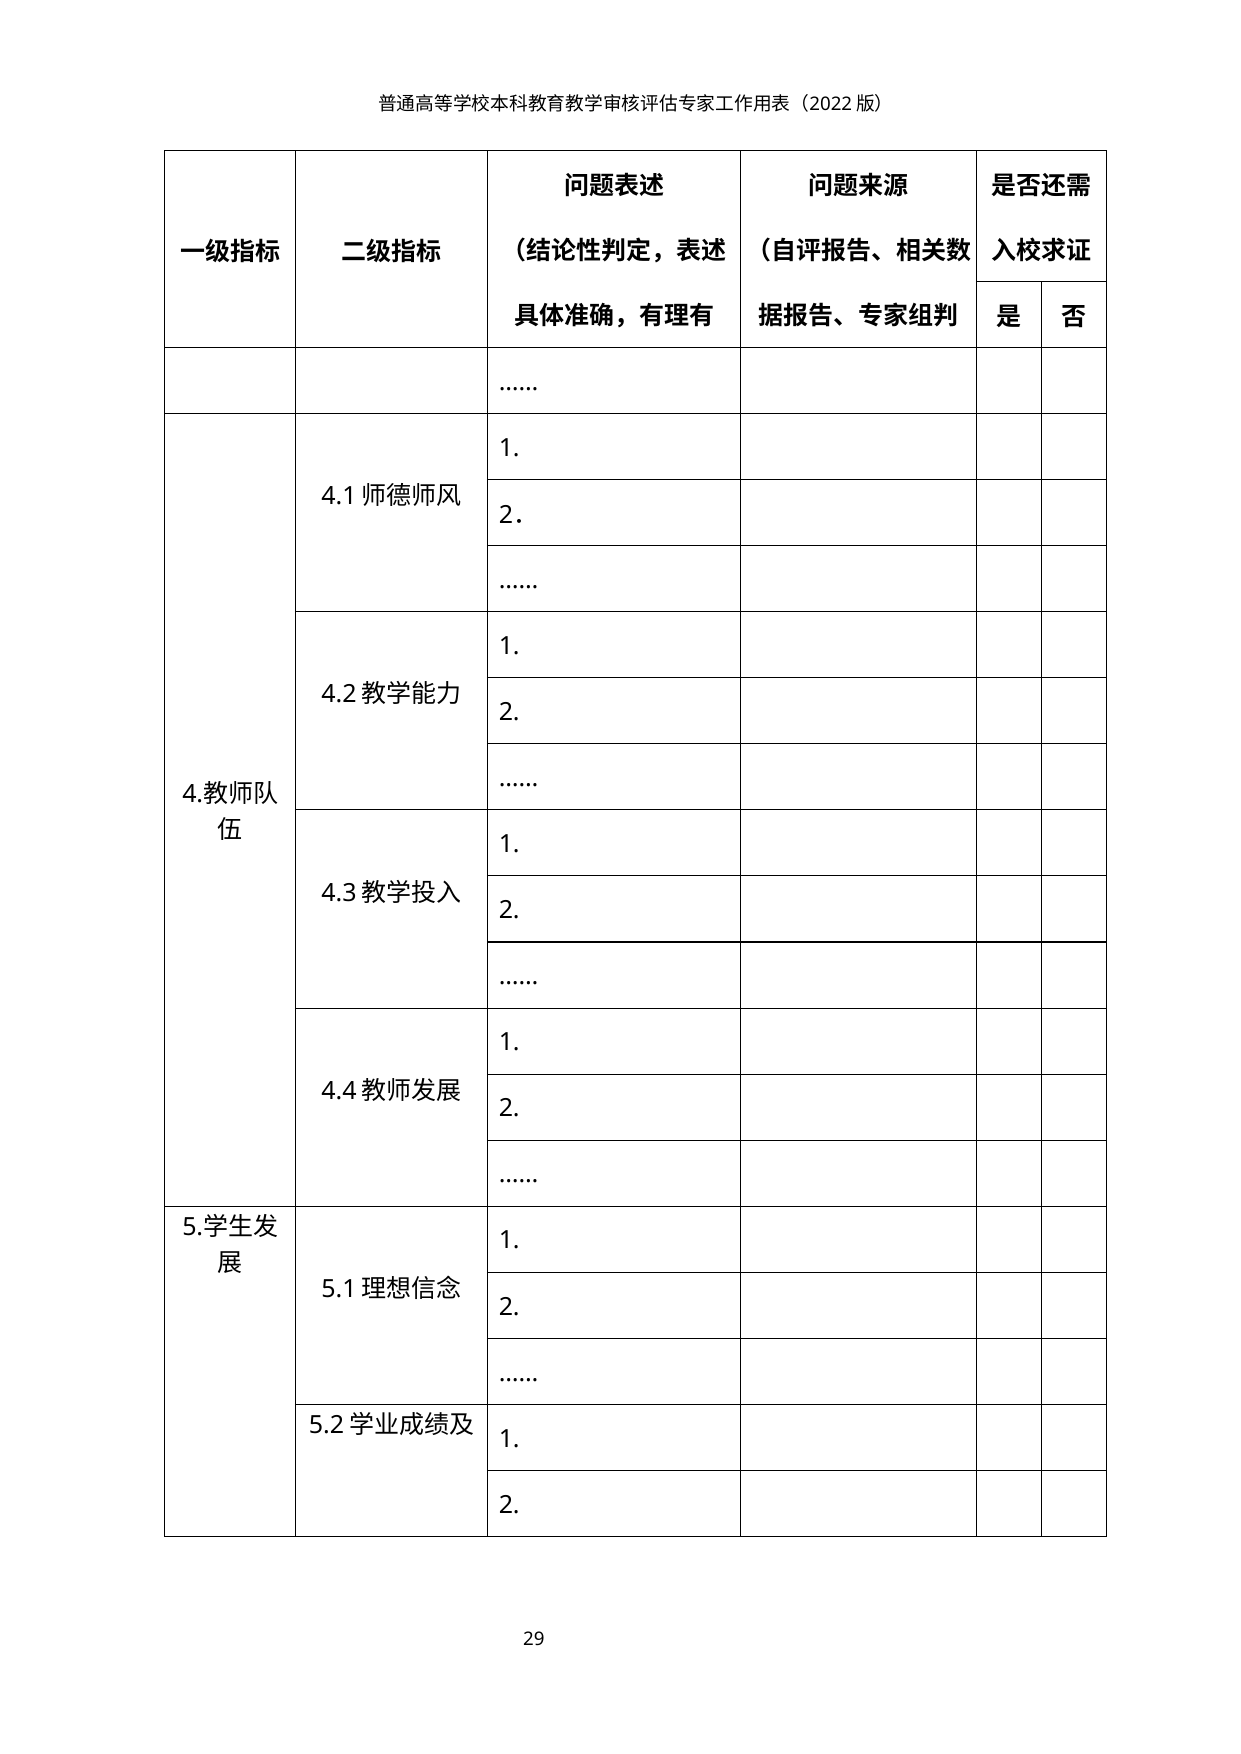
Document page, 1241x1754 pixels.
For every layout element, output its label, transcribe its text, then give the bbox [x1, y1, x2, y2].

table_cell [1042, 678, 1106, 743]
table_cell 2. [488, 1471, 740, 1536]
table_cell [741, 1405, 976, 1470]
table_cell [1042, 1075, 1106, 1139]
table_cell 2. [488, 1273, 740, 1338]
table_cell [741, 546, 976, 611]
table_header 问题来源 （自评报告、相关数据报告、专家组判断） [741, 151, 976, 347]
table_cell [741, 480, 976, 545]
table_cell [741, 1207, 976, 1272]
table_cell 1. [488, 414, 740, 479]
table_cell …… [488, 348, 740, 413]
table_cell …… [488, 1339, 740, 1404]
table_cell [977, 1471, 1041, 1536]
table_cell [977, 1405, 1041, 1470]
table_cell [977, 876, 1041, 941]
table_cell [741, 1141, 976, 1206]
table_cell [1042, 612, 1106, 677]
table_cell …… [488, 943, 740, 1007]
table_cell [741, 678, 976, 743]
table_cell [741, 1339, 976, 1404]
table_header 一级指标 [165, 151, 295, 347]
table_cell [741, 1075, 976, 1139]
table_cell [1042, 744, 1106, 809]
table_cell [741, 810, 976, 875]
table_cell [741, 744, 976, 809]
table_cell …… [488, 744, 740, 809]
table_cell [1042, 1339, 1106, 1404]
table_cell [977, 1273, 1041, 1338]
table_cell 1. [488, 1009, 740, 1073]
table_cell [741, 876, 976, 941]
table_cell 5.1理想信念 [296, 1207, 487, 1404]
table_cell [741, 612, 976, 677]
table_cell 4.4教师发展 [296, 1009, 487, 1206]
table_cell 1. [488, 1207, 740, 1272]
table_cell [1042, 810, 1106, 875]
table_cell 1. [488, 612, 740, 677]
table_cell 4.1师德师风 [296, 414, 487, 611]
table_header 二级指标 [296, 151, 487, 347]
table_cell 1. [488, 1405, 740, 1470]
table_cell [977, 1009, 1041, 1073]
table_cell [977, 1141, 1041, 1206]
table_cell [741, 348, 976, 413]
table_cell 2. [488, 876, 740, 941]
table_cell [741, 1471, 976, 1536]
table_cell [1042, 414, 1106, 479]
table_cell [741, 1273, 976, 1338]
table_cell [1042, 546, 1106, 611]
table_cell [977, 546, 1041, 611]
table_cell 否 [1042, 282, 1106, 347]
table_cell [1042, 1141, 1106, 1206]
table_cell [977, 1207, 1041, 1272]
table_cell 4.教师队伍 [165, 414, 295, 1206]
table_cell [1042, 348, 1106, 413]
table_cell [977, 678, 1041, 743]
table_cell [1042, 876, 1106, 941]
table_cell [977, 414, 1041, 479]
table_cell [741, 414, 976, 479]
table_cell …… [488, 546, 740, 611]
table_cell [1042, 1471, 1106, 1536]
table_cell [977, 612, 1041, 677]
table_cell [977, 348, 1041, 413]
table_cell [1042, 1207, 1106, 1272]
table_cell 2. [488, 1075, 740, 1139]
table_cell 5.学生发展 [165, 1207, 295, 1536]
table_cell [1042, 1405, 1106, 1470]
table_cell [977, 810, 1041, 875]
table_cell …… [488, 1141, 740, 1206]
table_header 问题表述 （结论性判定，表述具体准确，有理有据） [488, 151, 740, 347]
table_cell [977, 744, 1041, 809]
table_cell [977, 1339, 1041, 1404]
table_cell [977, 480, 1041, 545]
table_cell 是 [977, 282, 1041, 347]
table_cell [977, 1075, 1041, 1139]
table_cell [741, 943, 976, 1007]
table_cell [1042, 943, 1106, 1007]
table_cell 4.2教学能力 [296, 612, 487, 809]
table_cell 2. [488, 678, 740, 743]
table_cell 1. [488, 810, 740, 875]
table_cell 5.2学业成绩及综合素质 [296, 1405, 487, 1536]
table_cell [1042, 1273, 1106, 1338]
table_cell [1042, 480, 1106, 545]
table_cell [977, 943, 1041, 1007]
table_cell 2． [488, 480, 740, 545]
table_cell [741, 1009, 976, 1073]
table_header 是否还需 入校求证 [977, 151, 1106, 281]
table_cell 4.3教学投入 [296, 810, 487, 1007]
table_cell [1042, 1009, 1106, 1073]
